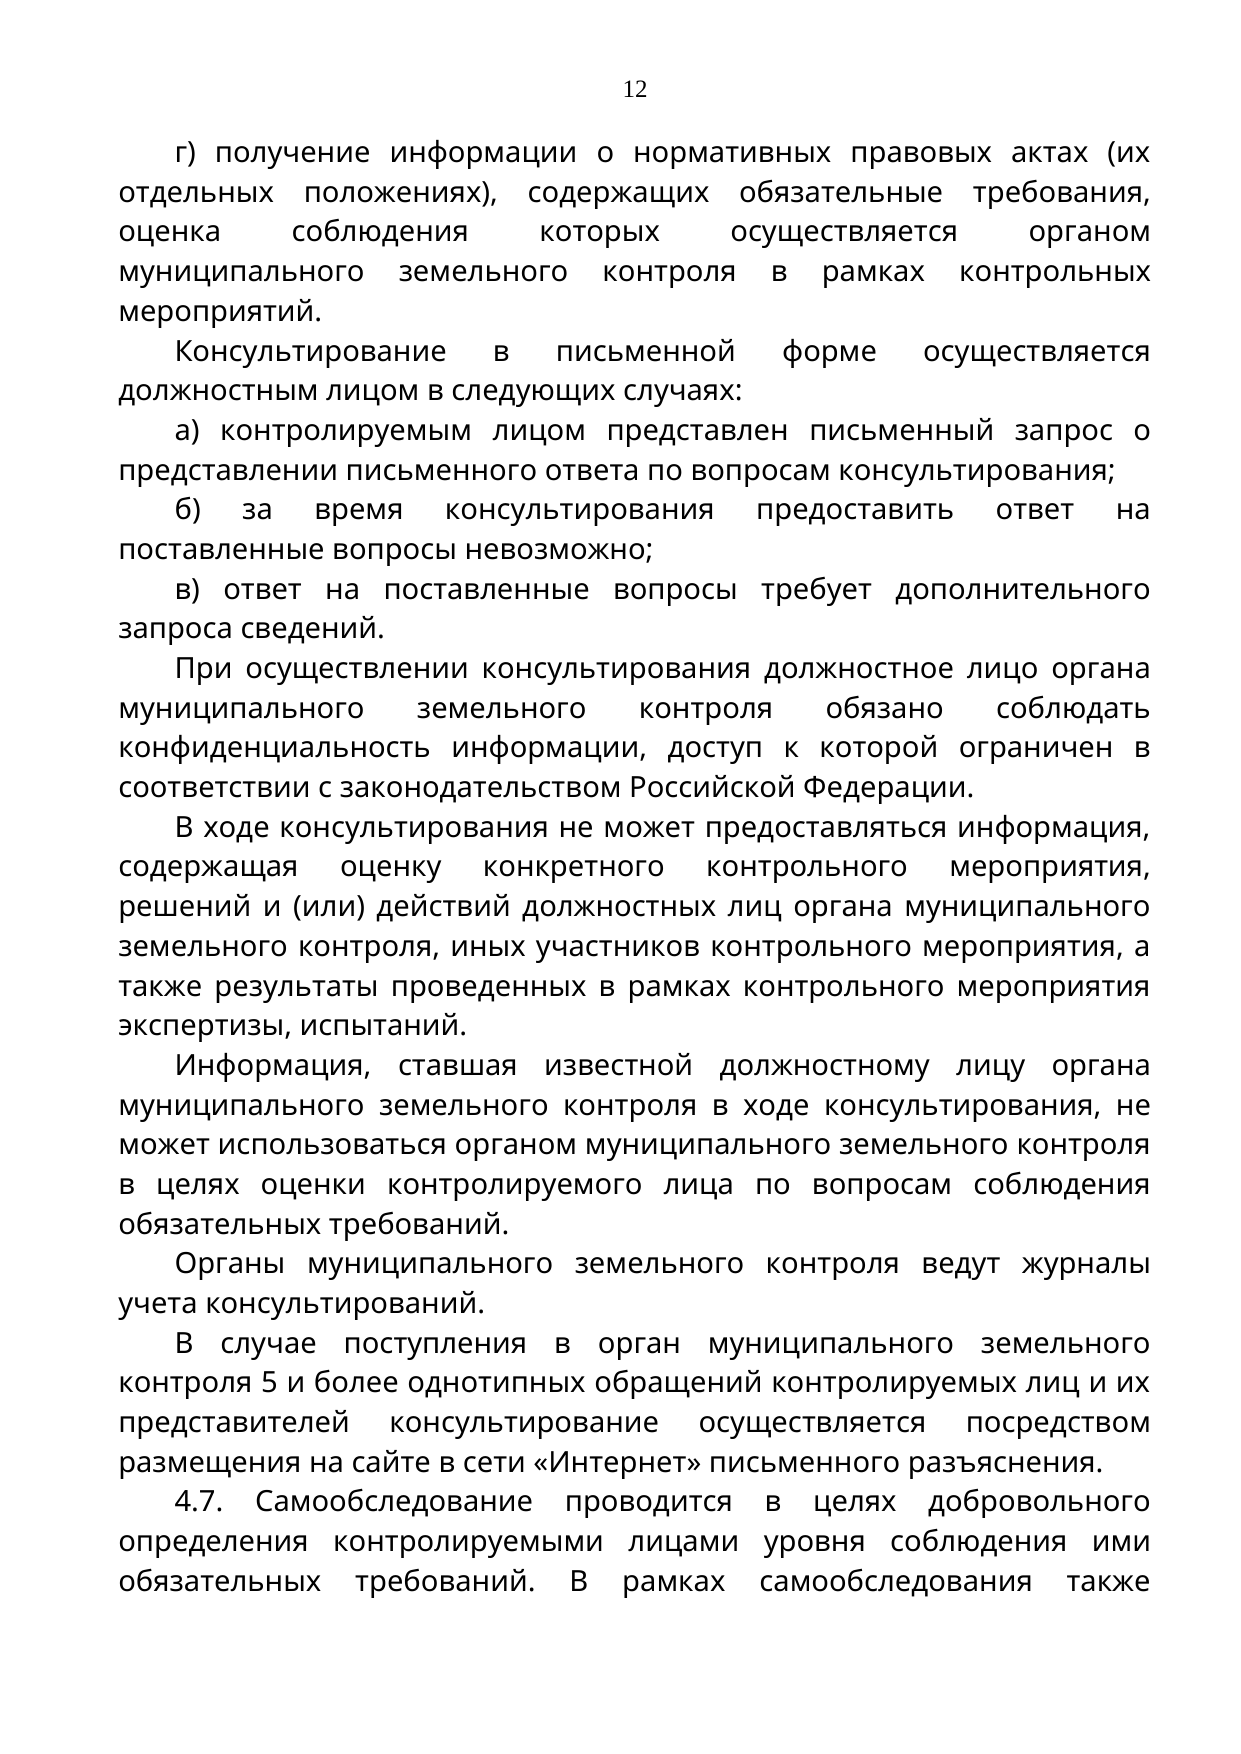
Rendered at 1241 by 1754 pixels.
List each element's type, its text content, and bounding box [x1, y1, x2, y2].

text б) за время консультирования предоставить ответ на поставленные вопросы невозможно; [118, 488, 1152, 568]
text а) контролируемым лицом представлен письменный запрос о представлении письменного ответа по вопросам консультирования; [118, 409, 1152, 488]
text В ходе консультирования не может предоставляться информация, содержащая оценку конкретного контрольного мероприятия, решений и (или) действий должностных лиц органа муниципального земельного контроля, иных участников контрольного мероприятия, а также результаты проведенных в рамках контрольного мероприятия экспертизы, испытаний. [118, 806, 1152, 1044]
text Органы муниципального земельного контроля ведут журналы учета консультирований. [118, 1243, 1152, 1322]
text Информация, ставшая известной должностному лицу органа муниципального земельного контроля в ходе консультирования, не может использоваться органом муниципального земельного контроля в целях оценки контролируемого лица по вопросам соблюдения обязательных требований. [118, 1044, 1152, 1243]
text г) получение информации о нормативных правовых актах (их отдельных положениях), содержащих обязательные требования, оценка соблюдения которых осуществляется органом муниципального земельного контроля в рамках контрольных мероприятий. [118, 131, 1152, 330]
text в) ответ на поставленные вопросы требует дополнительного запроса сведений. [118, 568, 1152, 647]
text В случае поступления в орган муниципального земельного контроля 5 и более однотипных обращений контролируемых лиц и их представителей консультирование осуществляется посредством размещения на сайте в сети «Интернет» письменного разъяснения. [118, 1322, 1152, 1481]
text При осуществлении консультирования должностное лицо органа муниципального земельного контроля обязано соблюдать конфиденциальность информации, доступ к которой ограничен в соответствии с законодательством Российской Федерации. [118, 647, 1152, 806]
text Консультирование в письменной форме осуществляется должностным лицом в следующих случаях: [118, 330, 1152, 409]
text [118, 1481, 1152, 1600]
